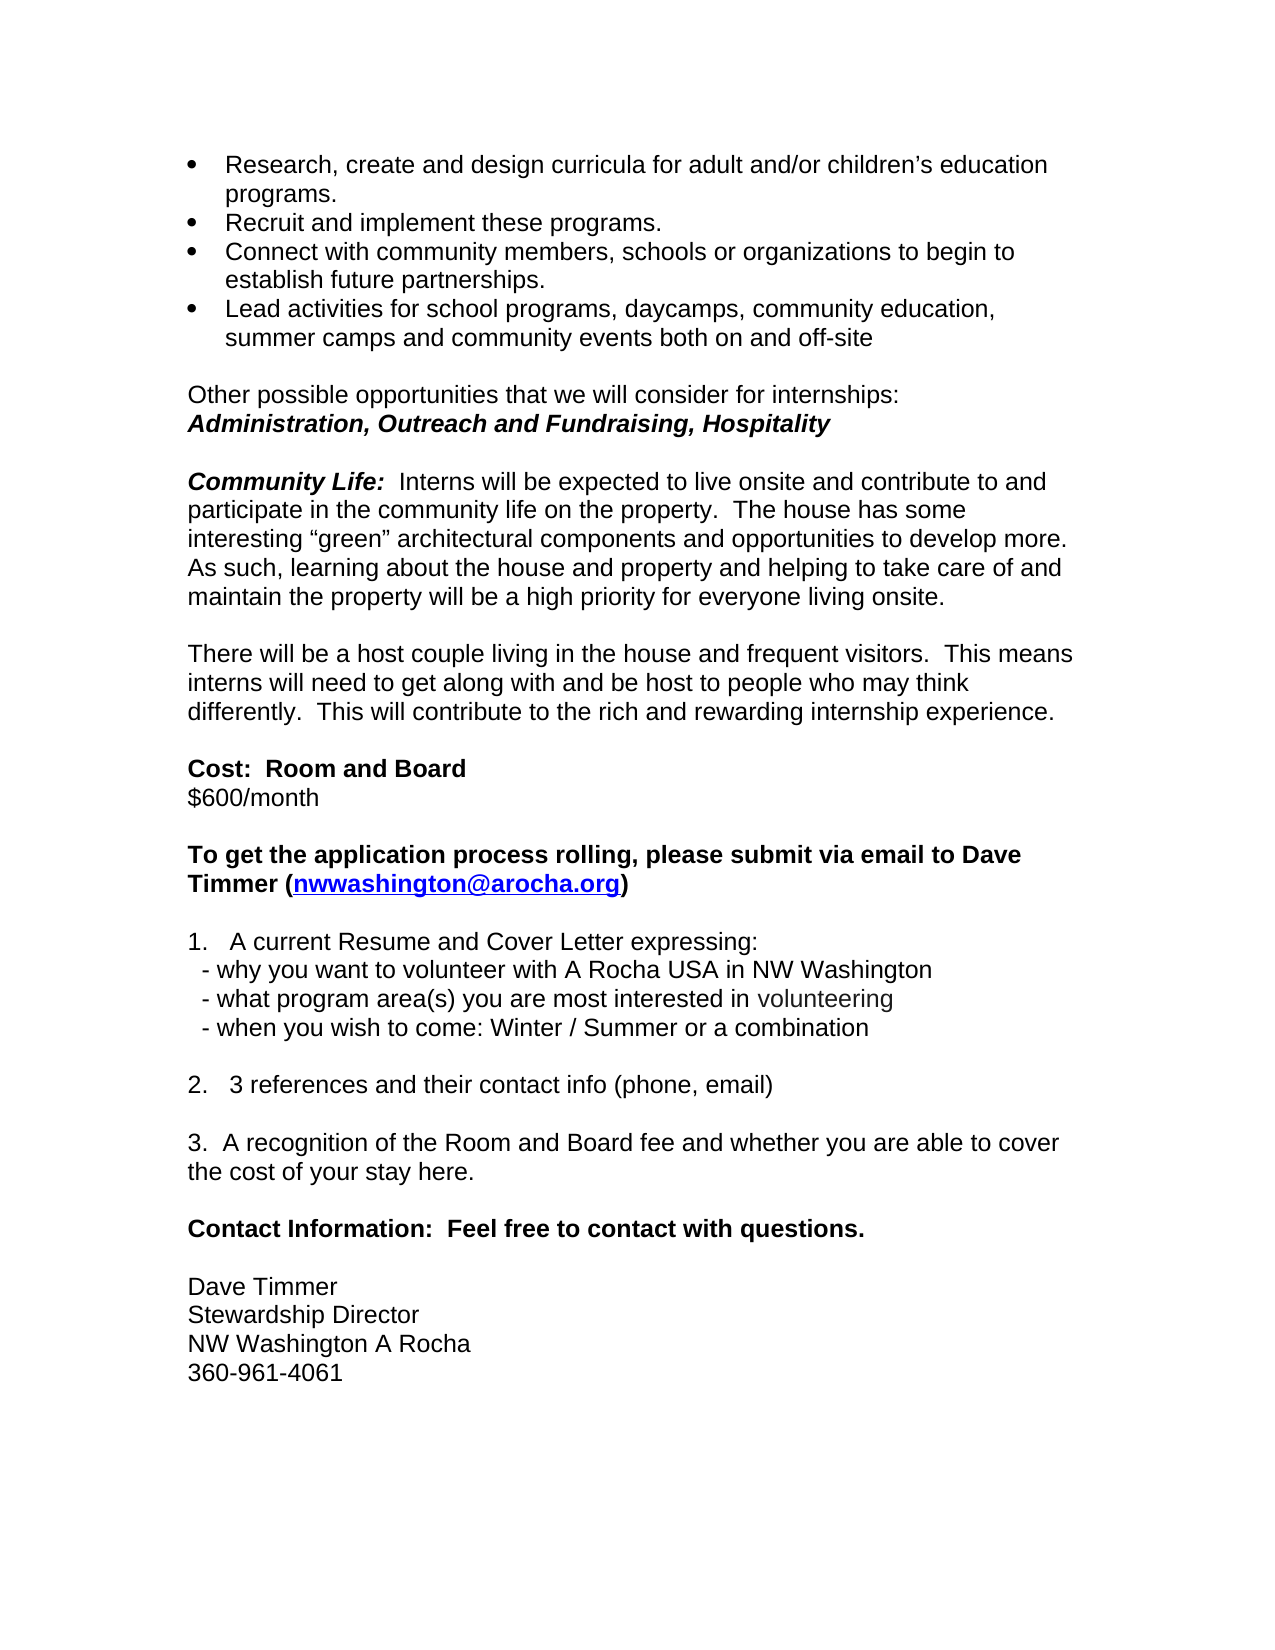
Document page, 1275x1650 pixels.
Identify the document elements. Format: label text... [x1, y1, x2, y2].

text Stewardship Director [187, 1300, 1087, 1329]
text NW Washington A Rocha [187, 1329, 1087, 1358]
text - when you wish to come: Winter / Summer or a combination [187, 1013, 1087, 1042]
text Contact Information: Feel free to contact with questions. [187, 1214, 1087, 1243]
text Cost: Room and Board [187, 754, 1087, 783]
text To get the application process rolling, please submit via email to Dave Timmer (nwwashington@arocha.org) [187, 840, 1087, 898]
list Lead activities for school programs, daycamps, community education, summer camps and community events both on and off-site [187, 294, 1087, 352]
text $600/month [187, 783, 1087, 812]
text 360-961-4061 [187, 1358, 1087, 1387]
list Research, create and design curricula for adult and/or children’s education programs. [187, 150, 1087, 208]
text - why you want to volunteer with A Rocha USA in NW Washington [187, 955, 1087, 984]
text 1. A current Resume and Cover Letter expressing: [187, 927, 1087, 955]
text Dave Timmer [187, 1272, 1087, 1300]
text 3. A recognition of the Room and Board fee and whether you are able to cover the cost of your stay here. [187, 1128, 1087, 1185]
text There will be a host couple living in the house and frequent visitors. This means interns will need to get along with and be host to people who may think differently. This will contribute to the rich and rewarding internship experience. [187, 639, 1087, 725]
text 2. 3 references and their contact info (phone, email) [187, 1070, 1087, 1099]
list Recruit and implement these programs. [187, 208, 1087, 236]
text - what program area(s) you are most interested in volunteering [187, 984, 1087, 1013]
text Other possible opportunities that we will consider for internships: Administration, Outreach and Fundraising, Hospitality [187, 380, 1087, 438]
list Connect with community members, schools or organizations to begin to establish future partnerships. [187, 236, 1087, 294]
text Community Life: Interns will be expected to live onsite and contribute to and participate in the community life on the property. The house has some interesting “green” architectural components and opportunities to develop more. As such, learning about the house and property and helping to take care of and maintain the property will be a high priority for everyone living onsite. [187, 467, 1087, 610]
